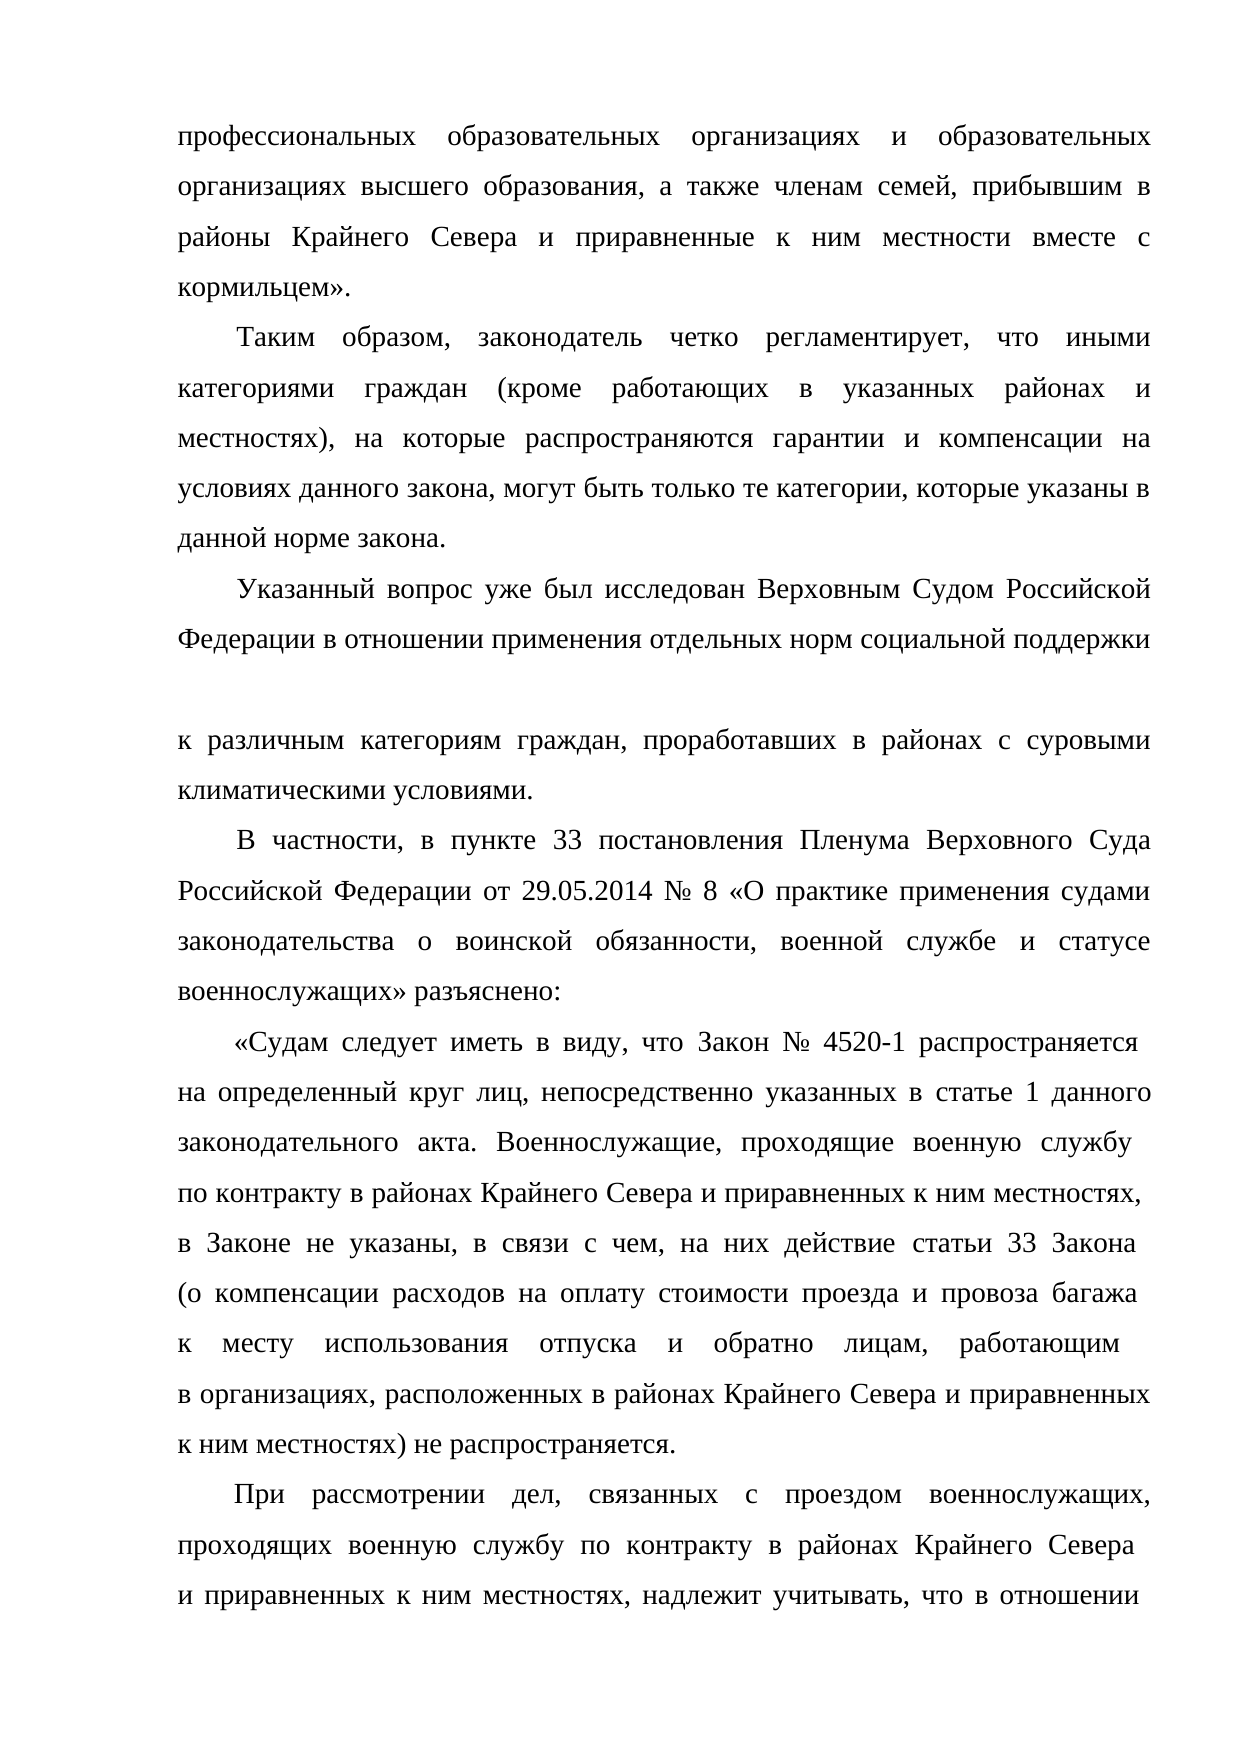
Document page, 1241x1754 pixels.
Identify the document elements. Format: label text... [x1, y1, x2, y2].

text «Судам следует иметь в виду, что Закон № 4520-1 распространяется на определенный круг лиц, непосредственно указанных в статье 1 данного законодательного акта. Военнослужащие, проходящие военную службу по контракту в районах Крайнего Севера и приравненных к ним местностях, в Законе не указаны, в связи с чем, на них действие статьи 33 Закона (о компенсации расходов на оплату стоимости проезда и провоза багажа к месту использования отпуска и обратно лицам, работающим в организациях, расположенных в районах Крайнего Севера и приравненных к ним местностях) не распространяется. [177, 1024, 1152, 1460]
text В частности, в пункте 33 постановления Пленума Верховного Суда Российской Федерации от 29.05.2014 № 8 «О практике применения судами законодательства о воинской обязанности, военной службе и статусе военнослужащих» разъяснено: [177, 822, 1152, 1007]
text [177, 118, 1152, 303]
text Указанный вопрос уже был исследован Верховным Судом Российской Федерации в отношении применения отдельных норм социальной поддержки к различным категориям граждан, проработавших в районах с суровыми климатическими условиями. [177, 571, 1152, 806]
text Таким образом, законодатель четко регламентирует, что иными категориями граждан (кроме работающих в указанных районах и местностях), на которые распространяются гарантии и компенсации на условиях данного закона, могут быть только те категории, которые указаны в данной норме закона. [177, 319, 1152, 554]
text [177, 1477, 1152, 1611]
